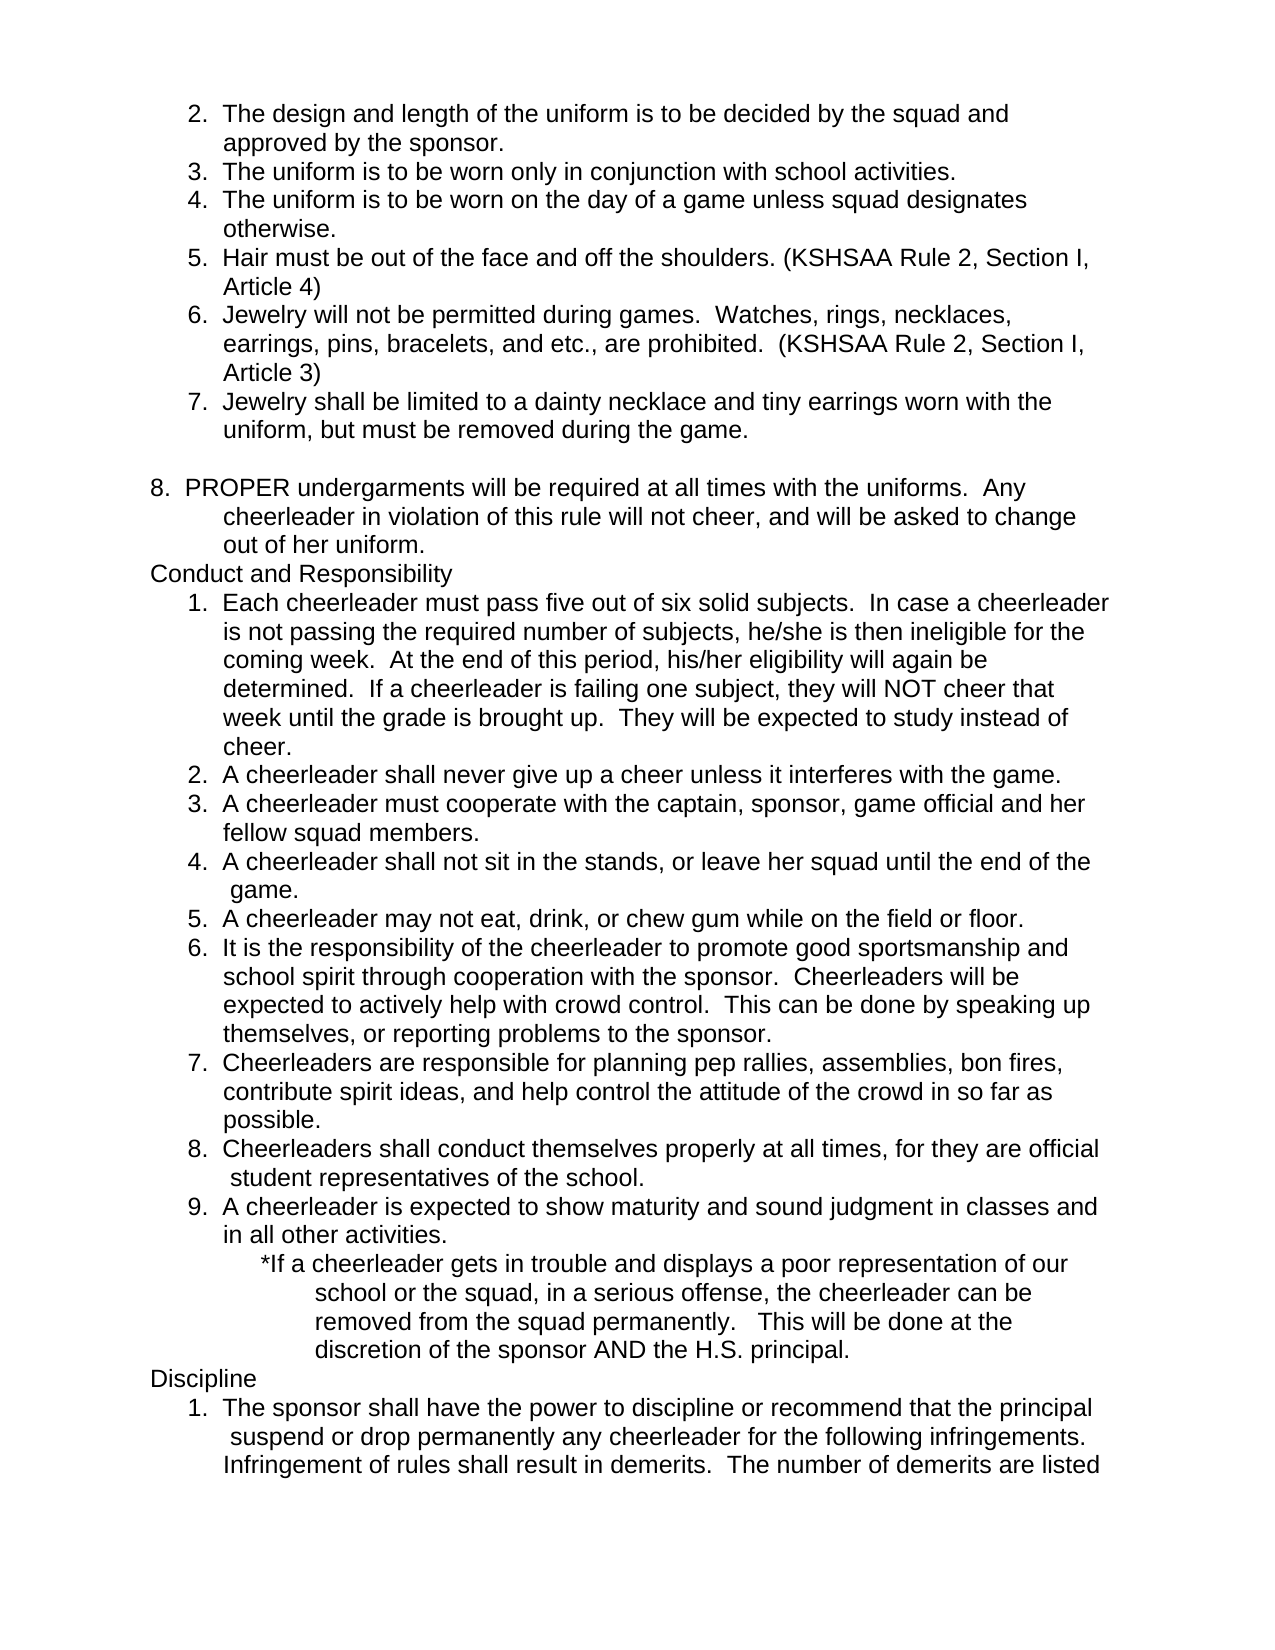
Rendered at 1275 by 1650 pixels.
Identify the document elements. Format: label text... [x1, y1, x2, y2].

text Article 4) [150, 272, 1125, 300]
text in all other activities. [150, 1220, 1125, 1249]
text themselves, or reporting problems to the sponsor. [150, 1019, 1125, 1048]
text 1. Each cheerleader must pass five out of six solid subjects. In case a cheerleader [150, 588, 1125, 616]
text 3. A cheerleader must cooperate with the captain, sponsor, game official and her [150, 789, 1125, 818]
text school spirit through cooperation with the sponsor. Cheerleaders will be [150, 961, 1125, 990]
text fellow squad members. [150, 818, 1125, 846]
text determined. If a cheerleader is failing one subject, they will NOT cheer that [150, 674, 1125, 703]
text Article 3) [150, 358, 1125, 387]
text contribute spirit ideas, and help control the attitude of the crowd in so far as [150, 1076, 1125, 1105]
text 5. Hair must be out of the face and off the shoulders. (KSHSAA Rule 2, Section I, [150, 243, 1125, 272]
text expected to actively help with crowd control. This can be done by speaking up [150, 990, 1125, 1019]
text student representatives of the school. [150, 1163, 1125, 1191]
text 7. Jewelry shall be limited to a dainty necklace and tiny earrings worn with the [150, 387, 1125, 415]
text *If a cheerleader gets in trouble and displays a poor representation of our school or the squad, in a serious offense, the cheerleader can be removed from the squad permanently. This will be done at the discretion of the sponsor AND the H.S. principal. [150, 1249, 1125, 1364]
text approved by the sponsor. [150, 128, 1125, 157]
text Conduct and Responsibility [150, 559, 1125, 588]
text 9. A cheerleader is expected to show maturity and sound judgment in classes and [150, 1191, 1125, 1220]
text Infringement of rules shall result in demerits. The number of demerits are listed [150, 1450, 1125, 1479]
text 2. A cheerleader shall never give up a cheer unless it interferes with the game. [150, 760, 1125, 789]
text game. [150, 875, 1125, 904]
text 7. Cheerleaders are responsible for planning pep rallies, assemblies, bon fires, [150, 1048, 1125, 1076]
text 6. Jewelry will not be permitted during games. Watches, rings, necklaces, [150, 300, 1125, 329]
text cheer. [150, 731, 1125, 760]
text 1. The sponsor shall have the power to discipline or recommend that the principal [150, 1393, 1125, 1421]
text suspend or drop permanently any cheerleader for the following infringements. [150, 1421, 1125, 1450]
text coming week. At the end of this period, his/her eligibility will again be [150, 645, 1125, 674]
text 5. A cheerleader may not eat, drink, or chew gum while on the field or floor. [150, 904, 1125, 933]
text possible. [150, 1105, 1125, 1134]
text week until the grade is brought up. They will be expected to study instead of [150, 703, 1125, 731]
text Discipline [150, 1364, 1125, 1393]
text 4. The uniform is to be worn on the day of a game unless squad designates [150, 185, 1125, 214]
text 8. Cheerleaders shall conduct themselves properly at all times, for they are official [150, 1134, 1125, 1163]
text is not passing the required number of subjects, he/she is then ineligible for the [150, 616, 1125, 645]
text out of her uniform. [150, 530, 1125, 559]
text 4. A cheerleader shall not sit in the stands, or leave her squad until the end of the [150, 846, 1125, 875]
text 6. It is the responsibility of the cheerleader to promote good sportsmanship and [150, 933, 1125, 961]
text 2. The design and length of the uniform is to be decided by the squad and [150, 99, 1125, 128]
text earrings, pins, bracelets, and etc., are prohibited. (KSHSAA Rule 2, Section I, [150, 329, 1125, 358]
text uniform, but must be removed during the game. [150, 415, 1125, 444]
text 8. PROPER undergarments will be required at all times with the uniforms. Any [150, 473, 1125, 501]
text cheerleader in violation of this rule will not cheer, and will be asked to change [150, 501, 1125, 530]
text otherwise. [150, 214, 1125, 243]
text 3. The uniform is to be worn only in conjunction with school activities. [150, 157, 1125, 185]
